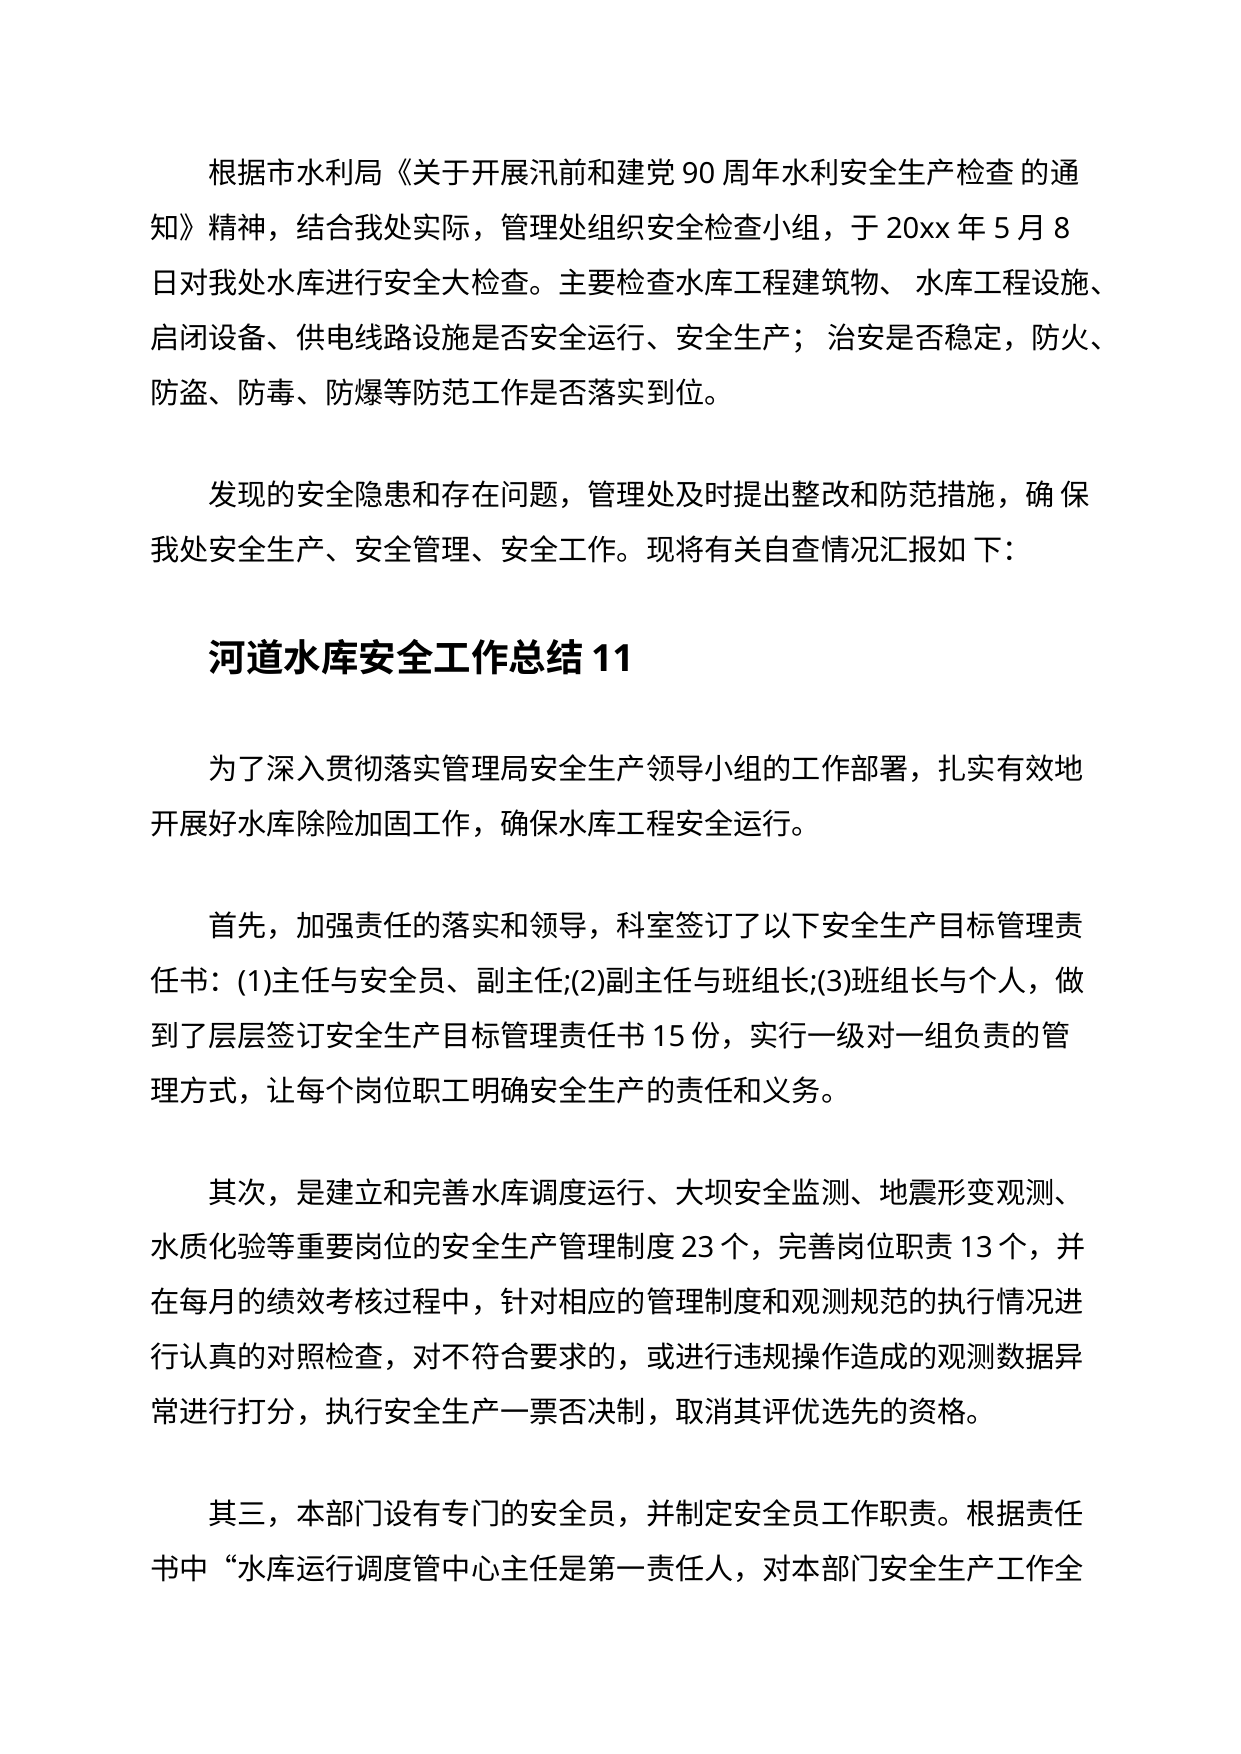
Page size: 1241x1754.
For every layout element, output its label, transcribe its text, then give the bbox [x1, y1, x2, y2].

text 首先，加强责任的落实和领导，科室签订了以下安全生产目标管理责任书：(1)主任与安全员、副主任;(2)副主任与班组长;(3)班组长与个人，做到了层层签订安全生产目标管理责任书15份，实行一级对一组负责的管理方式，让每个岗位职工明确安全生产的责任和义务。 [150, 902, 1090, 1110]
text 河道水库安全工作总结11 [150, 628, 1090, 683]
text 发现的安全隐患和存在问题，管理处及时提出整改和防范措施，确 保我处安全生产、安全管理、安全工作。现将有关自查情况汇报如 下： [150, 472, 1090, 569]
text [150, 1491, 1090, 1588]
text 根据市水利局《关于开展汛前和建党 90 周年水利安全生产检查 的通知》精神，结合我处实际，管理处组织安全检查小组，于 20xx 年 5 月 8 日对我处水库进行安全大检查。主要检查水库工程建筑物、 水库工程设施、启闭设备、供电线路设施是否安全运行、安全生产； 治安是否稳定，防火、防盗、防毒、防爆等防范工作是否落实到位。 [150, 150, 1090, 412]
text 其次，是建立和完善水库调度运行、大坝安全监测、地震形变观测、水质化验等重要岗位的安全生产管理制度23个，完善岗位职责13个，并在每月的绩效考核过程中，针对相应的管理制度和观测规范的执行情况进行认真的对照检查，对不符合要求的，或进行违规操作造成的观测数据异常进行打分，执行安全生产一票否决制，取消其评优选先的资格。 [150, 1169, 1090, 1431]
text 为了深入贯彻落实管理局安全生产领导小组的工作部署，扎实有效地开展好水库除险加固工作，确保水库工程安全运行。 [150, 746, 1090, 843]
